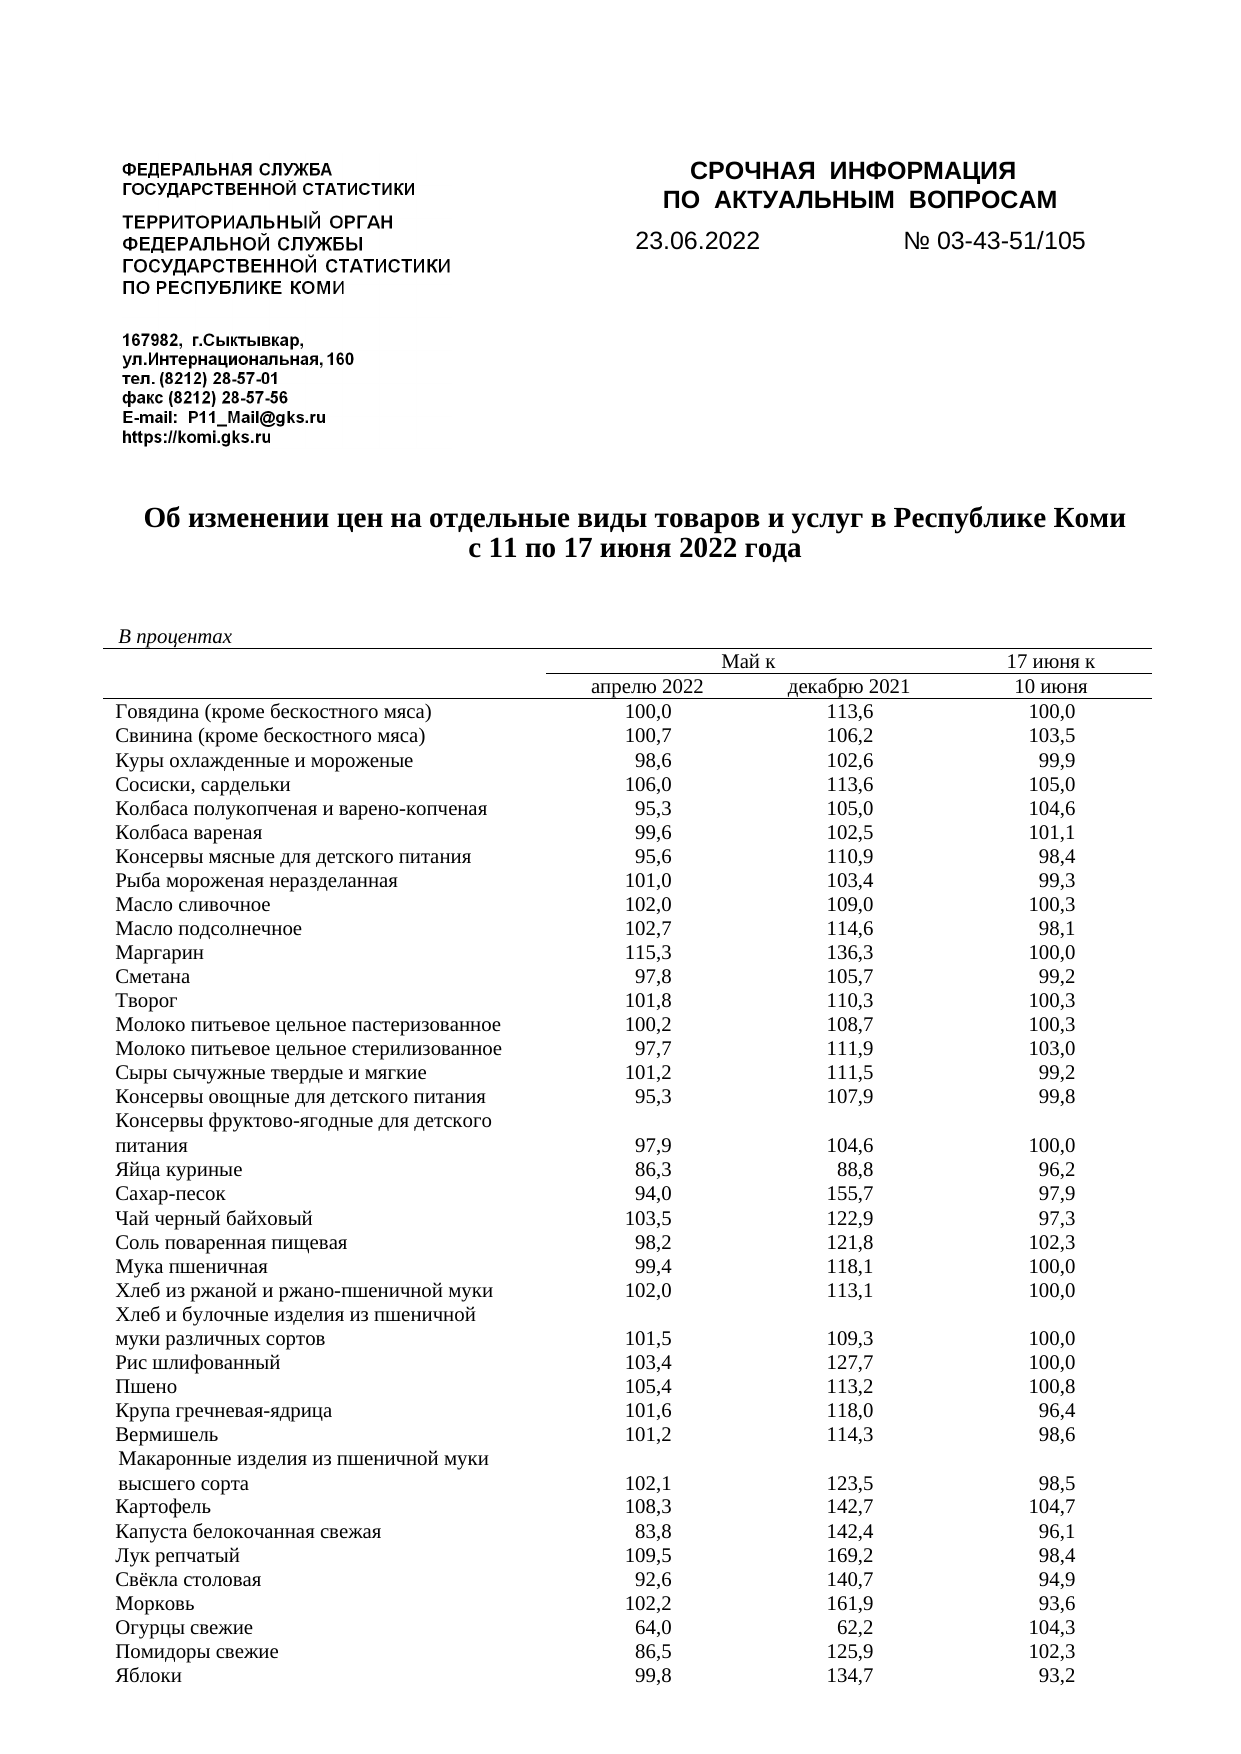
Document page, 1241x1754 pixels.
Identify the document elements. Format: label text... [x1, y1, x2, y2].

table_cell Помидоры свежие [103, 1639, 546, 1663]
table_cell 105,4 [546, 1374, 748, 1398]
table_cell 83,8 [546, 1519, 748, 1543]
table_cell Сыры сычужные твердые и мягкие [103, 1060, 546, 1084]
table_cell Консервы овощные для детского питания [103, 1084, 546, 1108]
table_cell 93,2 [950, 1663, 1152, 1687]
table_cell 100,7 [546, 724, 748, 747]
table_cell 118,0 [748, 1398, 950, 1422]
table_cell Пшено [103, 1374, 546, 1398]
table_cell 109,3 [748, 1302, 950, 1350]
table_cell Масло подсолнечное [103, 916, 546, 940]
table_cell Масло сливочное [103, 892, 546, 916]
table_cell Куры охлажденные и мороженые [103, 748, 546, 772]
table_cell Сметана [103, 964, 546, 988]
table_cell 111,5 [748, 1060, 950, 1084]
table_cell 109,5 [546, 1543, 748, 1567]
table_cell 10 июня [950, 674, 1152, 698]
table_cell Морковь [103, 1591, 546, 1615]
table_cell 98,6 [950, 1422, 1152, 1446]
table_cell 96,2 [950, 1157, 1152, 1181]
table_cell декабрю 2021 [748, 674, 950, 698]
table_cell 121,8 [748, 1230, 950, 1254]
table_cell 100,0 [950, 940, 1152, 964]
table_cell 98,5 [950, 1446, 1152, 1494]
table_cell 99,2 [950, 964, 1152, 988]
text Об изменении цен на отдельные виды товаров и услуг в Республике Коми c 11 по 17 июня 2022 года [118, 503, 1152, 563]
table_cell 93,6 [950, 1591, 1152, 1615]
table_header 17 июня к [950, 649, 1152, 673]
table_cell 100,3 [950, 892, 1152, 916]
table_cell 95,6 [546, 844, 748, 868]
table_cell 103,5 [950, 724, 1152, 747]
table_cell 98,4 [950, 844, 1152, 868]
table_cell Говядина (кроме бескостного мяса) [103, 699, 546, 723]
table_cell 102,3 [950, 1639, 1152, 1663]
table_cell Колбаса полукопченая и варено-копченая [103, 796, 546, 820]
table_cell Макаронные изделия из пшеничной муки высшего сорта [103, 1446, 546, 1494]
table_cell 97,3 [950, 1205, 1152, 1230]
table_cell 102,7 [546, 916, 748, 940]
table_cell 100,0 [950, 1254, 1152, 1278]
text В процентах [118, 624, 1152, 648]
table_cell 113,2 [748, 1374, 950, 1398]
table_cell Рис шлифованный [103, 1350, 546, 1374]
table_cell 101,2 [546, 1060, 748, 1084]
table_cell 101,2 [546, 1422, 748, 1446]
table_cell 105,0 [748, 796, 950, 820]
table_cell 100,3 [950, 988, 1152, 1012]
table_cell 123,5 [748, 1446, 950, 1494]
table_cell Свёкла столовая [103, 1567, 546, 1591]
picture [122, 153, 453, 449]
table_cell 114,3 [748, 1422, 950, 1446]
table_cell Хлеб из ржаной и ржано-пшеничной муки [103, 1278, 546, 1302]
table_cell 104,6 [748, 1109, 950, 1157]
table_cell 96,1 [950, 1519, 1152, 1543]
table_cell 155,7 [748, 1181, 950, 1205]
table_cell 100,8 [950, 1374, 1152, 1398]
table_cell Лук репчатый [103, 1543, 546, 1567]
table_cell Вермишель [103, 1422, 546, 1446]
table_cell 98,4 [950, 1543, 1152, 1567]
table_cell 97,9 [546, 1109, 748, 1157]
table_cell 136,3 [748, 940, 950, 964]
table_cell 103,4 [748, 868, 950, 892]
table_cell 103,5 [546, 1205, 748, 1230]
table_cell 100,0 [950, 1109, 1152, 1157]
table_cell 127,7 [748, 1350, 950, 1374]
table_cell 100,2 [546, 1012, 748, 1036]
table_cell 98,1 [950, 916, 1152, 940]
table_cell 101,5 [546, 1302, 748, 1350]
table_cell Огурцы свежие [103, 1615, 546, 1639]
table_cell 95,3 [546, 796, 748, 820]
table_cell 140,7 [748, 1567, 950, 1591]
table_cell 98,6 [546, 748, 748, 772]
table_header [103, 649, 546, 698]
table_cell Капуста белокочанная свежая [103, 1519, 546, 1543]
table_cell 106,2 [748, 724, 950, 747]
table_cell 104,3 [950, 1615, 1152, 1639]
table_cell 95,3 [546, 1084, 748, 1108]
table_cell 99,6 [546, 820, 748, 844]
table_cell Молоко питьевое цельное стерилизованное [103, 1036, 546, 1060]
table_cell 113,1 [748, 1278, 950, 1302]
table_cell Свинина (кроме бескостного мяса) [103, 724, 546, 747]
table_cell Чай черный байховый [103, 1205, 546, 1230]
table_cell 110,9 [748, 844, 950, 868]
table_cell 101,8 [546, 988, 748, 1012]
table_cell 101,0 [546, 868, 748, 892]
table_cell 99,9 [950, 748, 1152, 772]
table_cell Картофель [103, 1495, 546, 1518]
table_cell Консервы фруктово-ягодные для детского питания [103, 1109, 546, 1157]
table_cell 62,2 [748, 1615, 950, 1639]
table_cell 100,0 [950, 1302, 1152, 1350]
table_cell 99,4 [546, 1254, 748, 1278]
table_cell 103,4 [546, 1350, 748, 1374]
table_cell 86,5 [546, 1639, 748, 1663]
table_cell 94,0 [546, 1181, 748, 1205]
table_cell Творог [103, 988, 546, 1012]
table_cell Мука пшеничная [103, 1254, 546, 1278]
table_cell 96,4 [950, 1398, 1152, 1422]
table_cell Крупа гречневая-ядрица [103, 1398, 546, 1422]
table_cell 64,0 [546, 1615, 748, 1639]
table_cell 142,4 [748, 1519, 950, 1543]
table_cell 99,8 [546, 1663, 748, 1687]
table_cell 86,3 [546, 1157, 748, 1181]
table_cell 97,8 [546, 964, 748, 988]
table_cell 97,7 [546, 1036, 748, 1060]
table_cell 113,6 [748, 699, 950, 723]
table_cell 134,7 [748, 1663, 950, 1687]
table_cell Консервы мясные для детского питания [103, 844, 546, 868]
table_cell 88,8 [748, 1157, 950, 1181]
table_cell 92,6 [546, 1567, 748, 1591]
table_cell Сахар-песок [103, 1181, 546, 1205]
table_cell Яблоки [103, 1663, 546, 1687]
table_cell Маргарин [103, 940, 546, 964]
table_cell 102,1 [546, 1446, 748, 1494]
table_cell 97,9 [950, 1181, 1152, 1205]
table_cell 110,3 [748, 988, 950, 1012]
table_cell 100,0 [950, 1278, 1152, 1302]
table_cell 101,1 [950, 820, 1152, 844]
table_cell 98,2 [546, 1230, 748, 1254]
table_cell Сосиски, сардельки [103, 772, 546, 796]
table_cell 111,9 [748, 1036, 950, 1060]
table_cell 105,0 [950, 772, 1152, 796]
table_cell апрелю 2022 [546, 674, 748, 698]
table_cell 161,9 [748, 1591, 950, 1615]
table_cell 125,9 [748, 1639, 950, 1663]
table_cell 99,8 [950, 1084, 1152, 1108]
table_cell 101,6 [546, 1398, 748, 1422]
table_cell 102,5 [748, 820, 950, 844]
table_cell 100,0 [950, 1350, 1152, 1374]
table_cell 122,9 [748, 1205, 950, 1230]
table_cell 103,0 [950, 1036, 1152, 1060]
table_cell 100,0 [950, 699, 1152, 723]
table_cell 104,7 [950, 1495, 1152, 1518]
table_cell Молоко питьевое цельное пастеризованное [103, 1012, 546, 1036]
table_cell 100,0 [546, 699, 748, 723]
table_cell 108,7 [748, 1012, 950, 1036]
table_header Май к [546, 649, 950, 673]
table_cell 107,9 [748, 1084, 950, 1108]
table_cell 102,6 [748, 748, 950, 772]
table_cell 109,0 [748, 892, 950, 916]
table_cell 115,3 [546, 940, 748, 964]
table_cell 108,3 [546, 1495, 748, 1518]
table_cell Соль поваренная пищевая [103, 1230, 546, 1254]
table_cell 114,6 [748, 916, 950, 940]
table_cell Хлеб и булочные изделия из пшеничной муки различных сортов [103, 1302, 546, 1350]
table_cell 102,3 [950, 1230, 1152, 1254]
table_cell 102,0 [546, 892, 748, 916]
table_cell 142,7 [748, 1495, 950, 1518]
table_cell 105,7 [748, 964, 950, 988]
table_cell Колбаса вареная [103, 820, 546, 844]
table_cell 102,2 [546, 1591, 748, 1615]
table_cell 99,2 [950, 1060, 1152, 1084]
table_cell 118,1 [748, 1254, 950, 1278]
table_cell 99,3 [950, 868, 1152, 892]
table_cell Яйца куриные [103, 1157, 546, 1181]
table_cell 94,9 [950, 1567, 1152, 1591]
table_cell 169,2 [748, 1543, 950, 1567]
table_cell 106,0 [546, 772, 748, 796]
table_cell 102,0 [546, 1278, 748, 1302]
table_cell 104,6 [950, 796, 1152, 820]
table_cell Рыба мороженая неразделанная [103, 868, 546, 892]
table_cell 113,6 [748, 772, 950, 796]
table_cell 100,3 [950, 1012, 1152, 1036]
